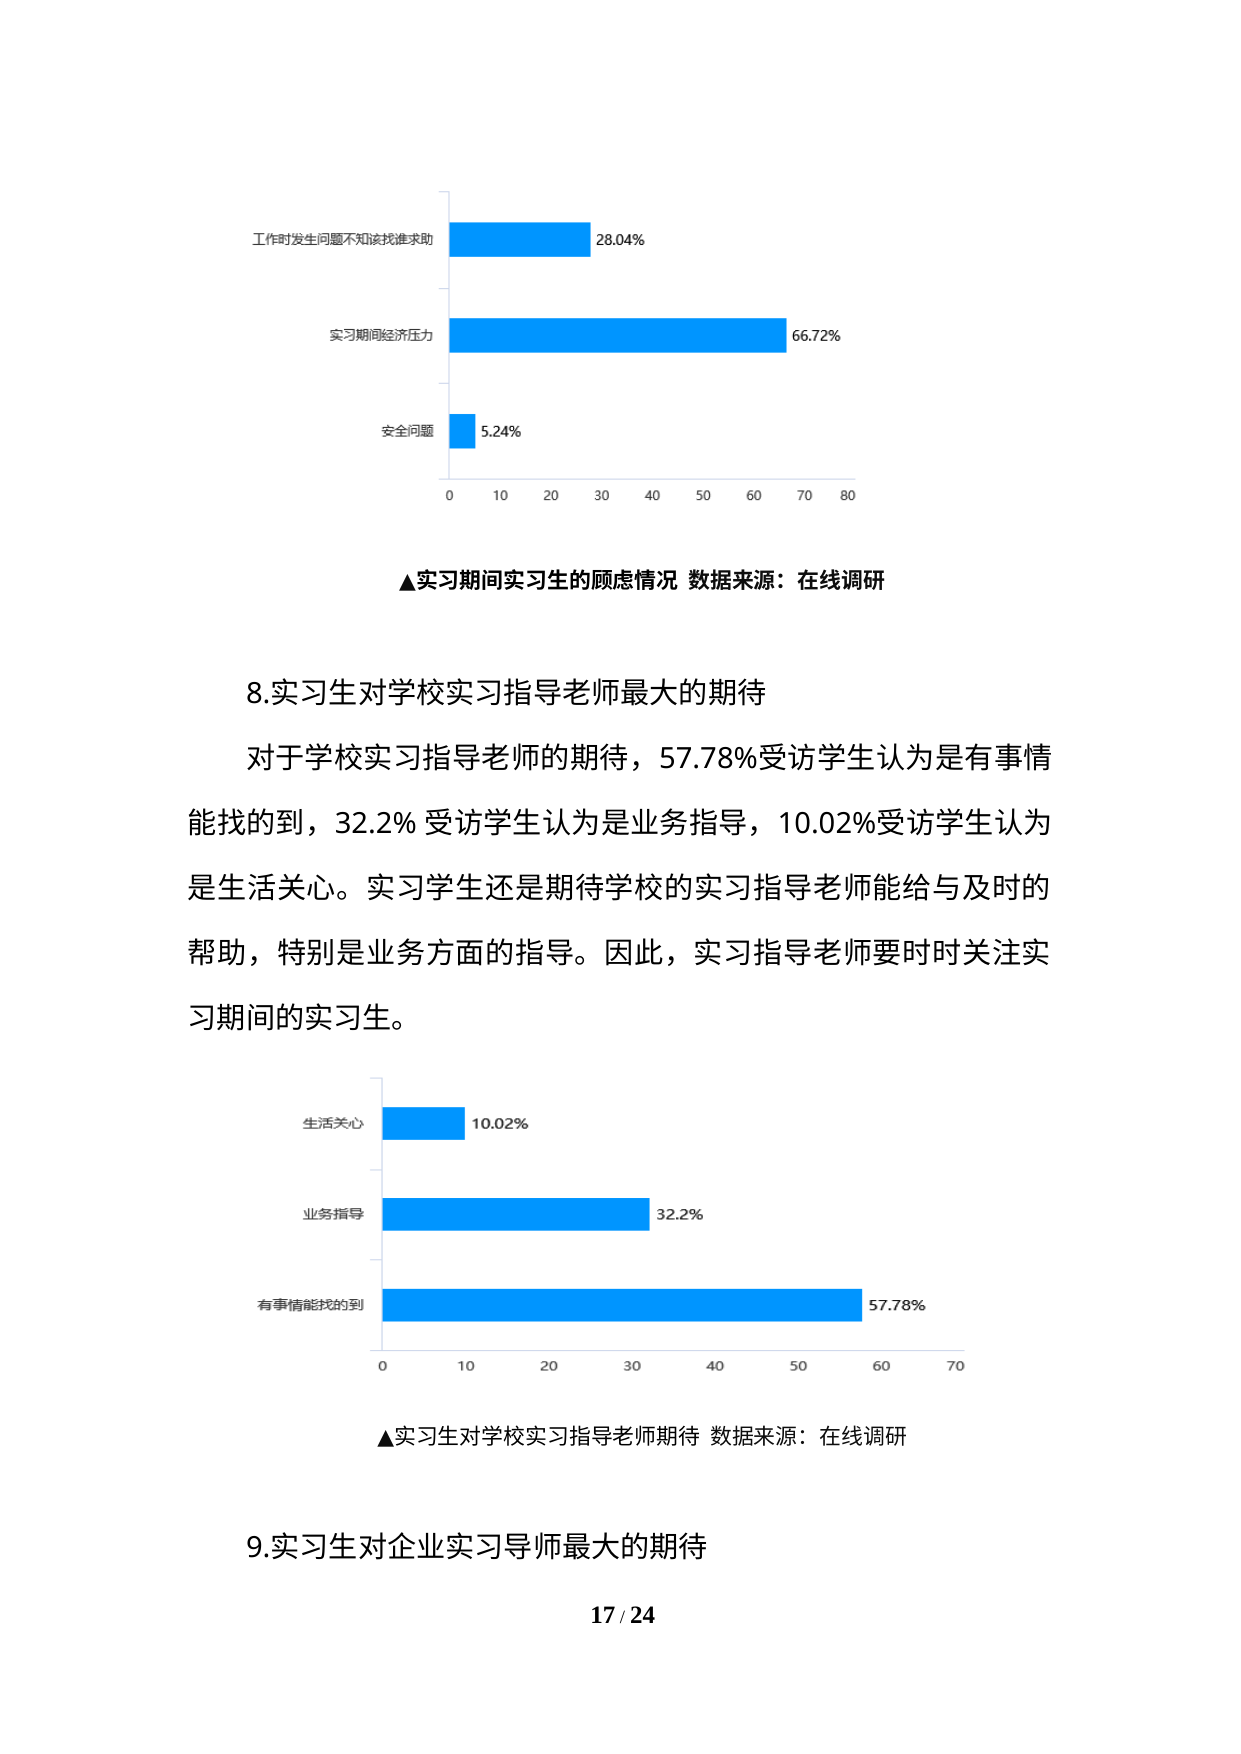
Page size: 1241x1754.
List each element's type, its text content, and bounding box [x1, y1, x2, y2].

text ▲实习期间实习生的顾虑情况 数据来源：在线调研 [231, 563, 1053, 595]
picture [231, 1048, 989, 1395]
picture [231, 160, 877, 526]
text 9.实习生对企业实习导师最大的期待 [187, 1512, 1053, 1577]
text 8.实习生对学校实习指导老师最大的期待 [187, 658, 1053, 723]
text ▲实习生对学校实习指导老师期待 数据来源：在线调研 [231, 1418, 1053, 1451]
text 对于学校实习指导老师的期待，57.78%受访学生认为是有事情能找的到，32.2% 受访学生认为是业务指导，10.02%受访学生认为是生活关心。实习学生还是期待学校的实习指导老师能给与及时的帮助，特别是业务方面的指导。因此，实习指导老师要时时关注实习期间的实习生。 [187, 723, 1053, 1048]
